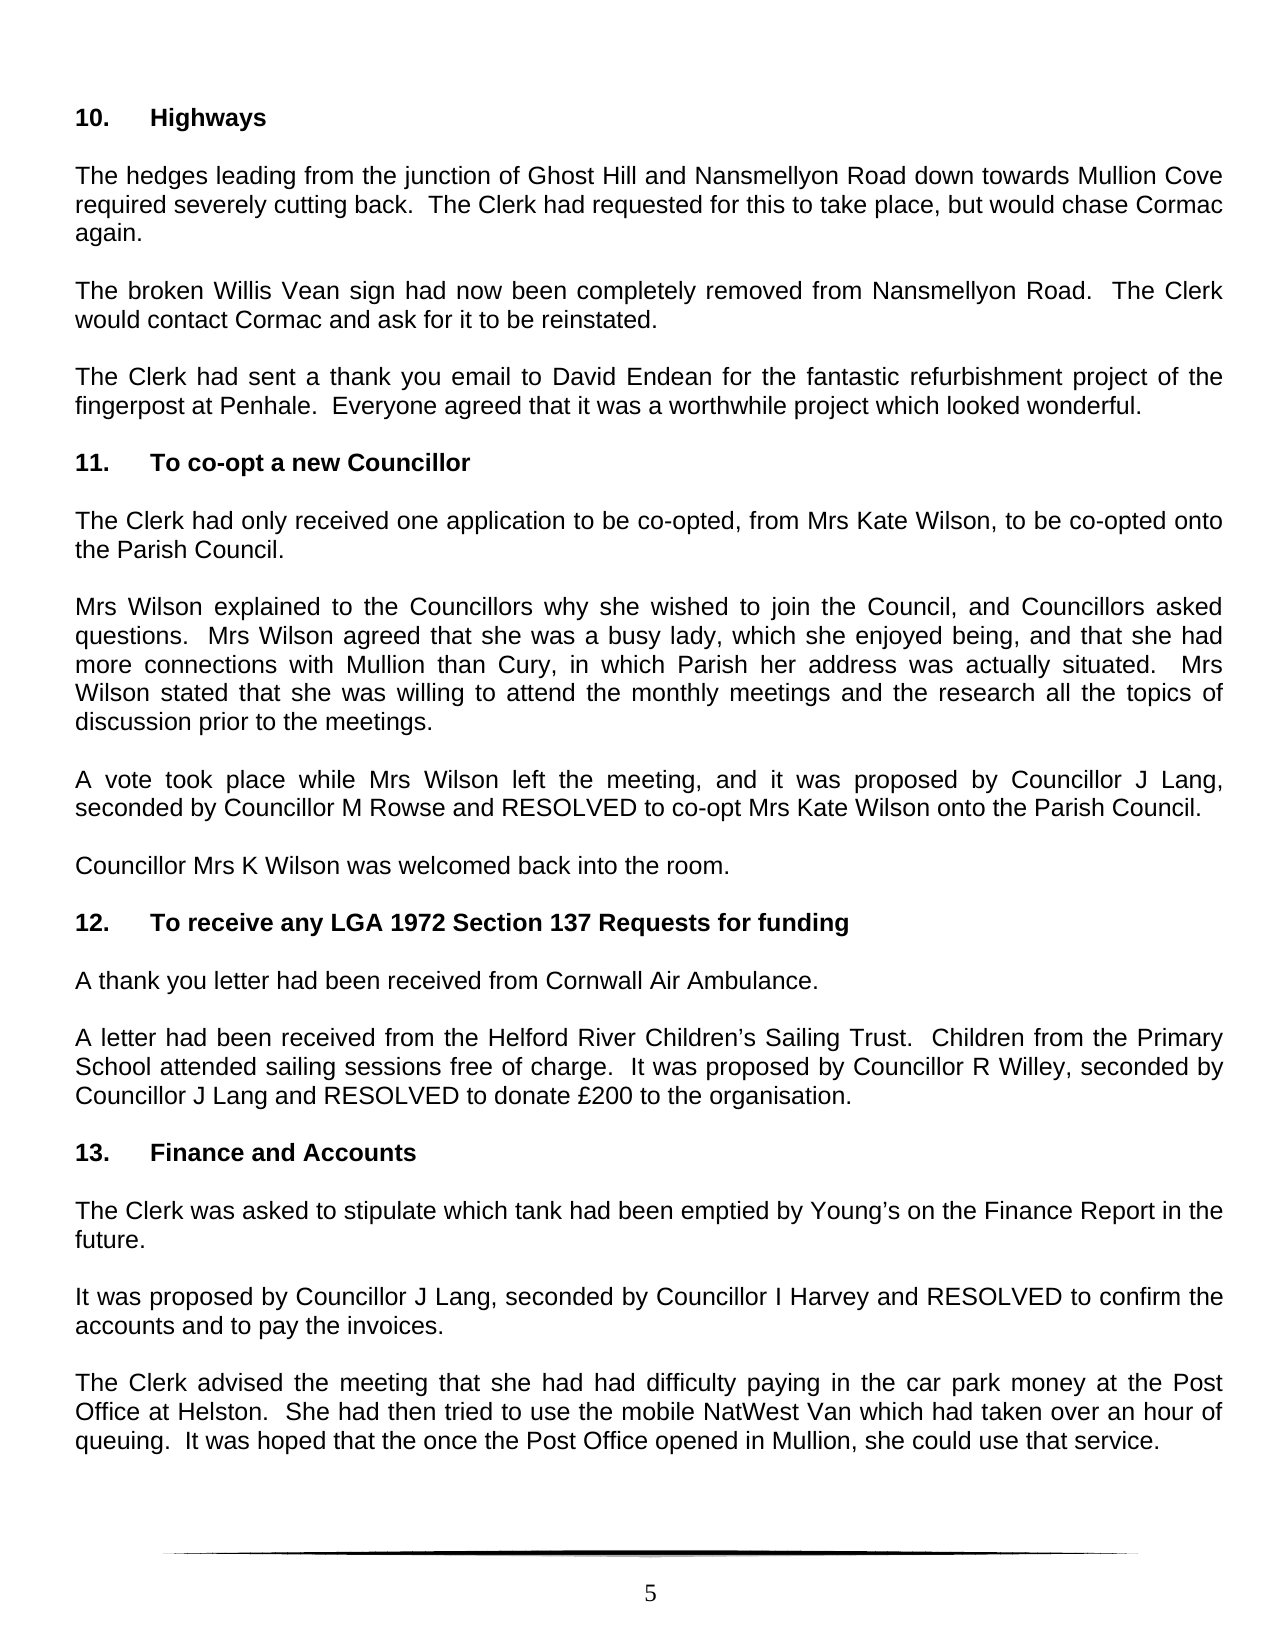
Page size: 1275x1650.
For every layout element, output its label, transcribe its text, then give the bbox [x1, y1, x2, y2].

text It was proposed by Councillor J Lang, seconded by Councillor I Harvey and RESOLVED to confirm the accounts and to pay the invoices. [75, 1282, 1226, 1340]
text 11. To co-opt a new Councillor [75, 448, 1226, 477]
text The Clerk was asked to stipulate which tank had been emptied by Young’s on the Finance Report in the future. [75, 1196, 1226, 1253]
text A thank you letter had been received from Cornwall Air Ambulance. [75, 966, 1226, 995]
text A vote took place while Mrs Wilson left the meeting, and it was proposed by Councillor J Lang, seconded by Councillor M Rowse and RESOLVED to co-opt Mrs Kate Wilson onto the Parish Council. [75, 765, 1226, 822]
text 13. Finance and Accounts [75, 1138, 1226, 1167]
text 10. Highways [75, 103, 1226, 132]
text The broken Willis Vean sign had now been completely removed from Nansmellyon Road. The Clerk would contact Cormac and ask for it to be reinstated. [75, 276, 1226, 333]
text Councillor Mrs K Wilson was welcomed back into the room. [75, 851, 1226, 880]
picture [162, 1549, 1138, 1558]
text Mrs Wilson explained to the Councillors why she wished to join the Council, and Councillors asked questions. Mrs Wilson agreed that she was a busy lady, which she enjoyed being, and that she had more connections with Mullion than Cury, in which Parish her address was actually situated. Mrs Wilson stated that she was willing to attend the monthly meetings and the research all the topics of discussion prior to the meetings. [75, 592, 1226, 736]
text The Clerk had only received one application to be co-opted, from Mrs Kate Wilson, to be co-opted onto the Parish Council. [75, 506, 1226, 563]
text 12. To receive any LGA 1972 Section 137 Requests for funding [75, 908, 1226, 937]
text A letter had been received from the Helford River Children’s Sailing Trust. Children from the Primary School attended sailing sessions free of charge. It was proposed by Councillor R Willey, seconded by Councillor J Lang and RESOLVED to donate £200 to the organisation. [75, 1023, 1226, 1110]
text The Clerk advised the meeting that she had had difficulty paying in the car park money at the Post Office at Helston. She had then tried to use the mobile NatWest Van which had taken over an hour of queuing. It was hoped that the once the Post Office opened in Mullion, she could use that service. [75, 1368, 1226, 1455]
text The hedges leading from the junction of Ghost Hill and Nansmellyon Road down towards Mullion Cove required severely cutting back. The Clerk had requested for this to take place, but would chase Cormac again. [75, 161, 1226, 247]
text The Clerk had sent a thank you email to David Endean for the fantastic refurbishment project of the fingerpost at Penhale. Everyone agreed that it was a worthwhile project which looked wonderful. [75, 362, 1226, 420]
